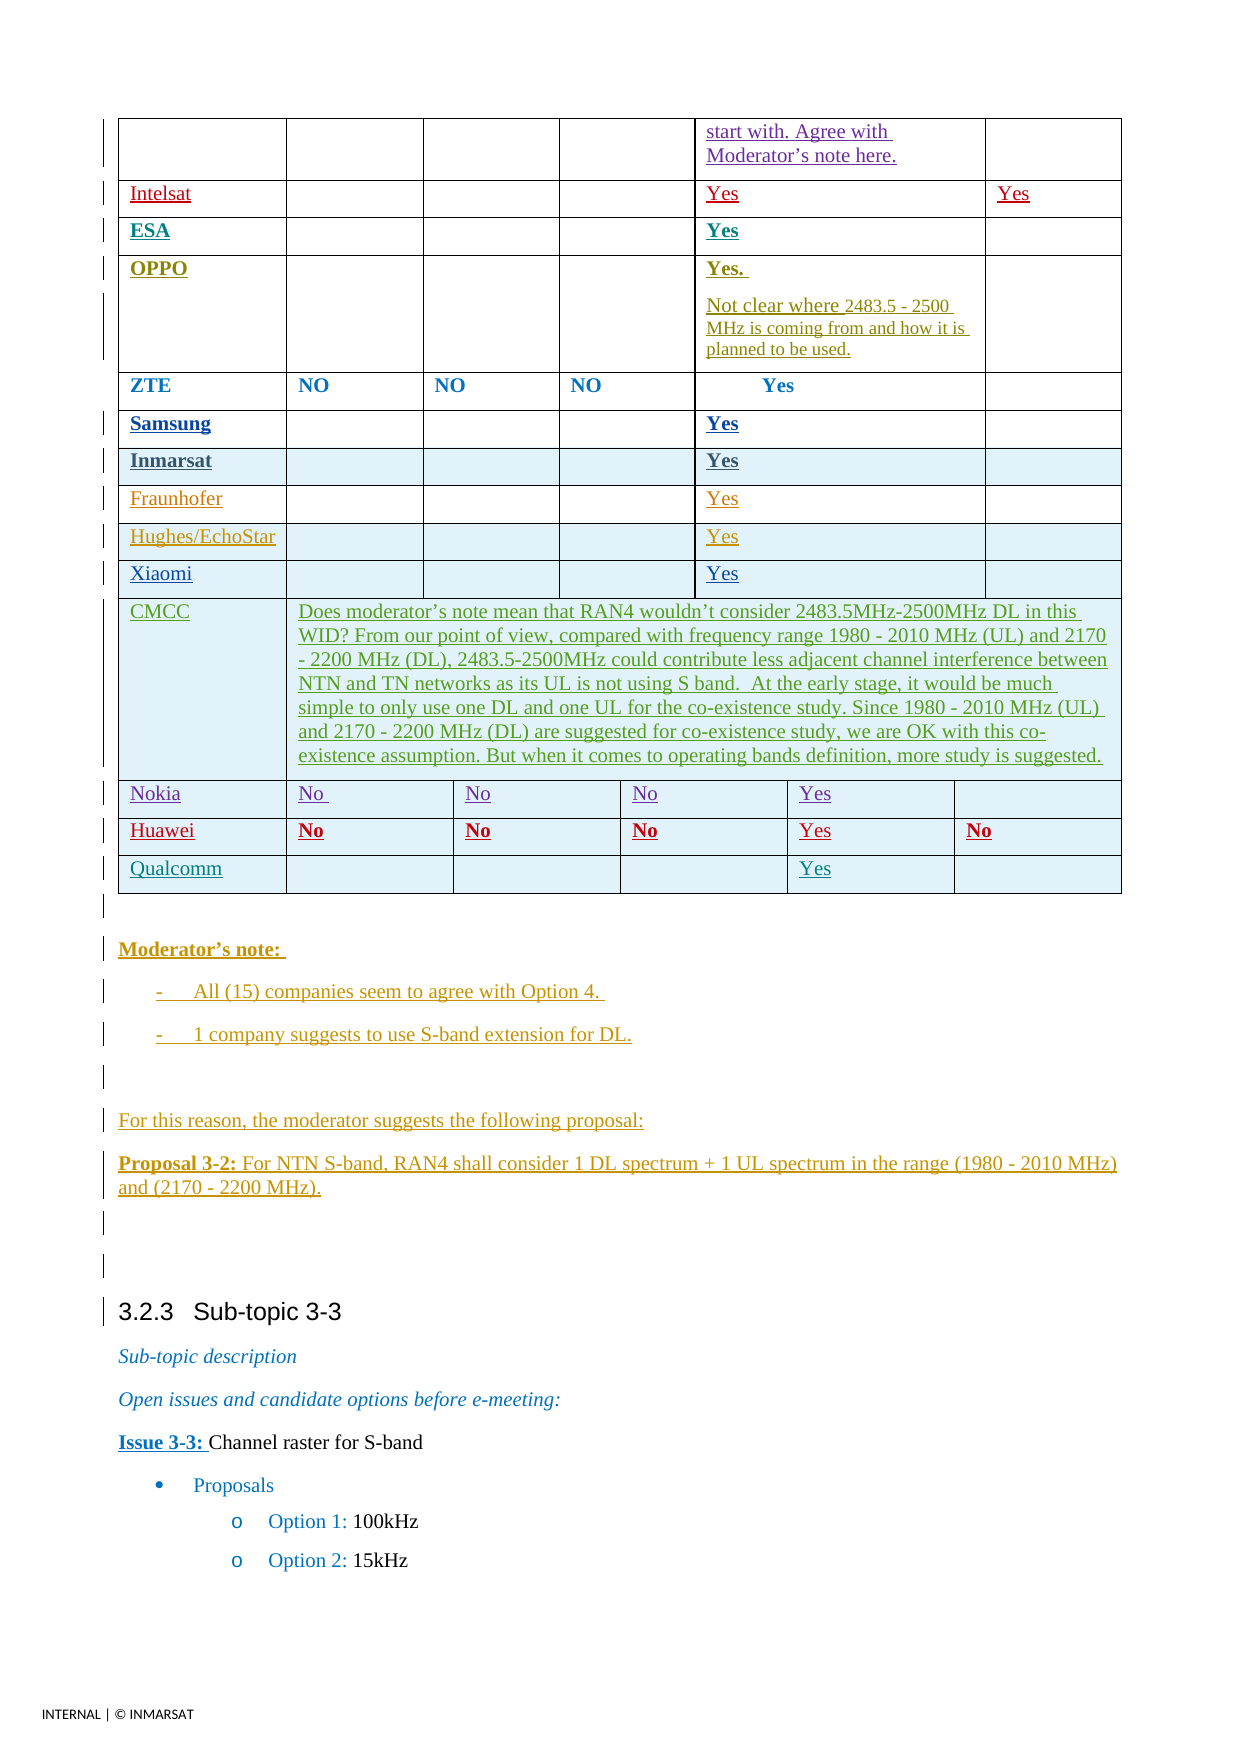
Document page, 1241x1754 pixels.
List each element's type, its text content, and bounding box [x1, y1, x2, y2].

list Option 2: 15kHz [231, 1547, 1122, 1573]
table_cell ZTE [119, 373, 286, 410]
table_cell [287, 256, 423, 372]
text Issue 3-3: Channel raster for S-band [118, 1430, 1122, 1454]
list Proposals [156, 1473, 1122, 1497]
table_cell [986, 218, 1121, 255]
table_cell [696, 256, 985, 372]
table_cell [696, 486, 985, 523]
table_cell [119, 218, 286, 255]
table_cell NO [424, 373, 559, 410]
table_cell [287, 181, 423, 217]
table_cell [986, 119, 1121, 180]
subtitle Sub-topic 3-3 [118, 1297, 1122, 1326]
table_cell [119, 486, 286, 523]
list Option 1: 100kHz [231, 1509, 1122, 1535]
table_cell [986, 256, 1121, 372]
table_cell [287, 218, 423, 255]
table_cell [986, 486, 1121, 523]
table_cell [287, 119, 423, 180]
table_cell Yes [696, 373, 985, 410]
table_cell [424, 411, 559, 447]
table_cell NO [560, 373, 694, 410]
table_cell [560, 218, 694, 255]
table_cell [696, 218, 985, 255]
table_cell [696, 181, 985, 217]
text Sub-topic description [118, 1344, 1122, 1368]
table_cell [119, 256, 286, 372]
table_cell [986, 181, 1121, 217]
table_cell [986, 411, 1121, 447]
table_cell [696, 411, 985, 447]
table_cell [560, 486, 694, 523]
table_cell [119, 411, 286, 447]
table_cell [560, 181, 694, 217]
table_cell [424, 486, 559, 523]
table_cell [560, 411, 694, 447]
table_cell [986, 373, 1121, 410]
table_cell [119, 119, 286, 180]
table_cell [287, 411, 423, 447]
table_cell [424, 119, 559, 180]
table_cell [696, 119, 985, 180]
text Open issues and candidate options before e-meeting: [118, 1387, 1122, 1411]
table_cell [119, 181, 286, 217]
table_cell [560, 256, 694, 372]
table_cell NO [287, 373, 423, 410]
table_cell [424, 256, 559, 372]
table_cell [560, 119, 694, 180]
table_cell [424, 181, 559, 217]
table_cell [424, 218, 559, 255]
table_cell [287, 486, 423, 523]
